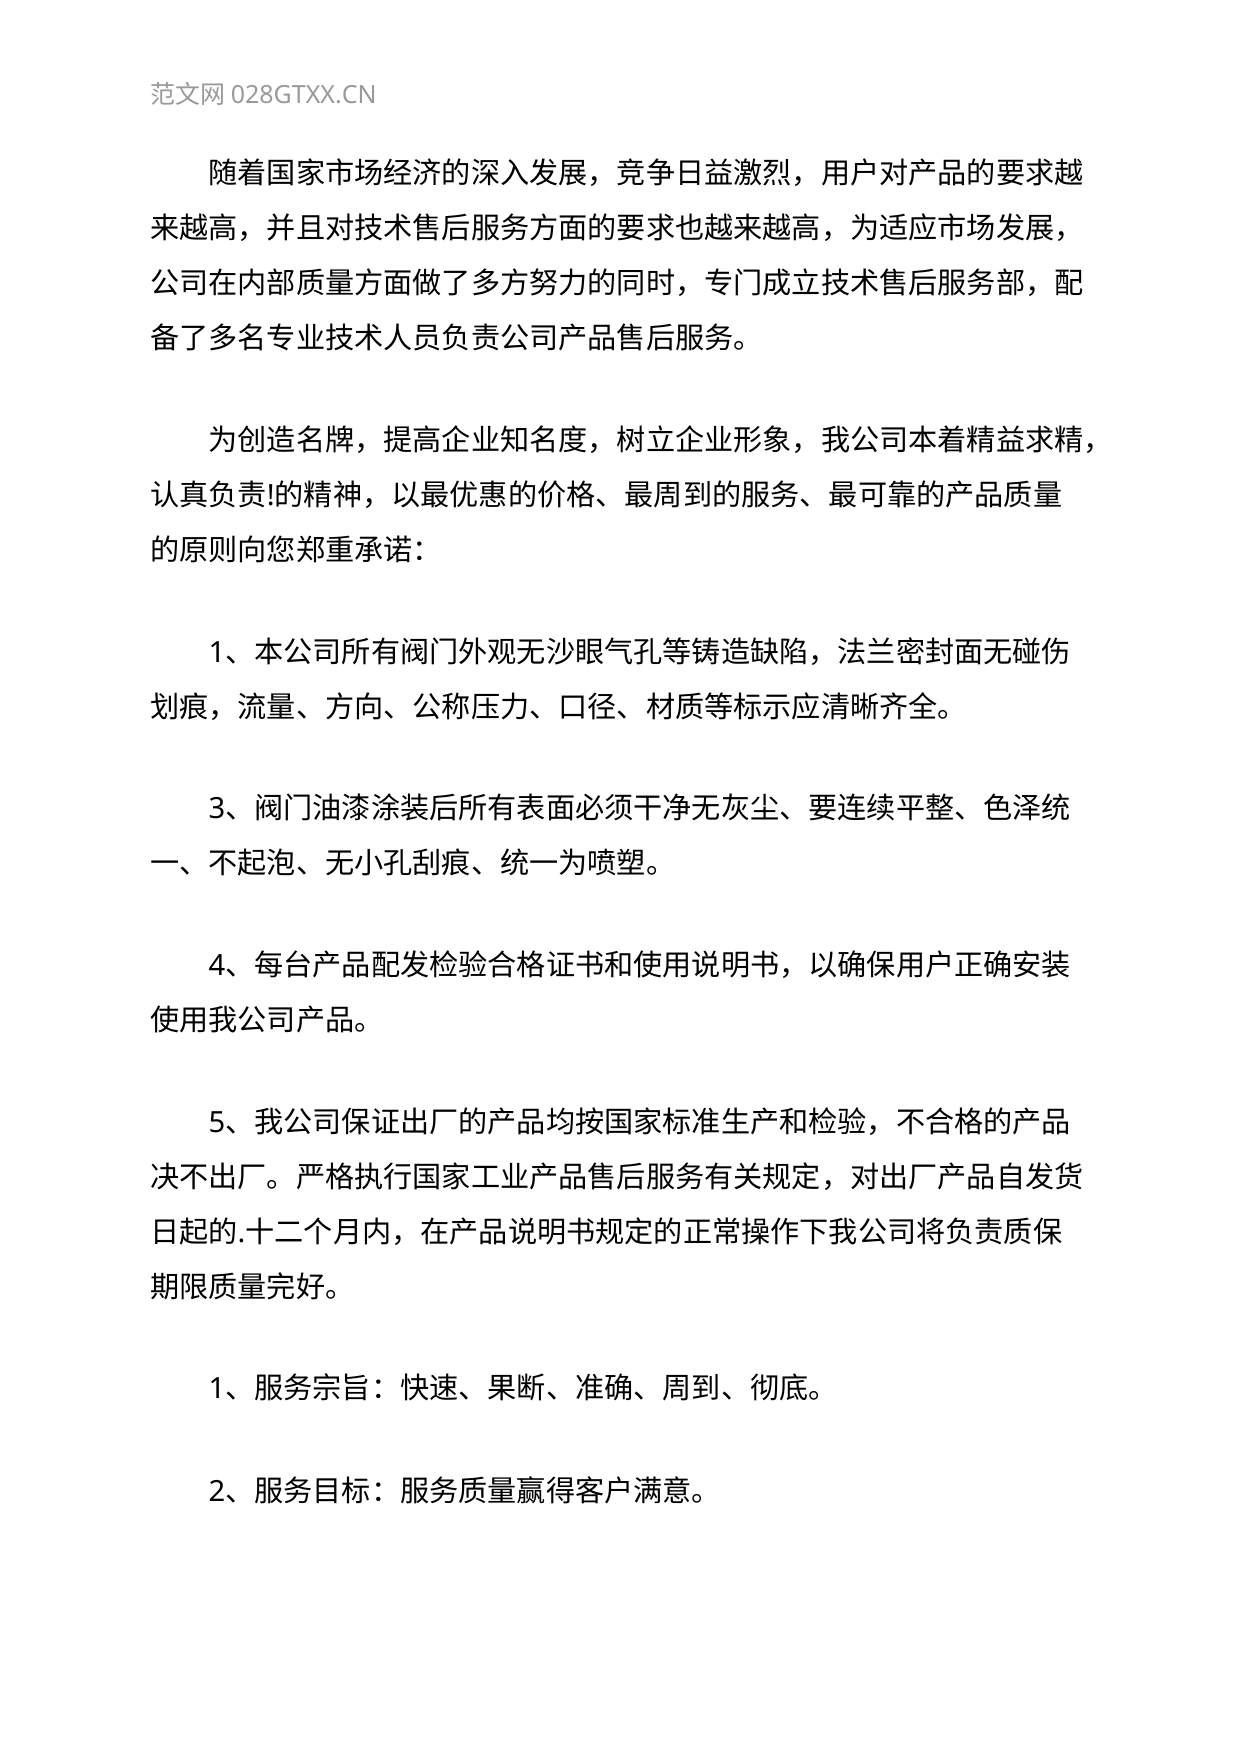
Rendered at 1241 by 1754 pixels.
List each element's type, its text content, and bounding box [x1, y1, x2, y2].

text 5、我公司保证出厂的产品均按国家标准生产和检验，不合格的产品决不出厂。严格执行国家工业产品售后服务有关规定，对出厂产品自发货日起的.十二个月内，在产品说明书规定的正常操作下我公司将负责质保期限质量完好。 [150, 1098, 1090, 1306]
text 1、本公司所有阀门外观无沙眼气孔等铸造缺陷，法兰密封面无碰伤划痕，流量、方向、公称压力、口径、材质等标示应清晰齐全。 [150, 628, 1090, 725]
text 3、阀门油漆涂装后所有表面必须干净无灰尘、要连续平整、色泽统一、不起泡、无小孔刮痕、统一为喷塑。 [150, 785, 1090, 882]
text 1、服务宗旨：快速、果断、准确、周到、彻底。 [150, 1365, 1090, 1407]
text 随着国家市场经济的深入发展，竞争日益激烈，用户对产品的要求越来越高，并且对技术售后服务方面的要求也越来越高，为适应市场发展，公司在内部质量方面做了多方努力的同时，专门成立技术售后服务部，配备了多名专业技术人员负责公司产品售后服务。 [150, 150, 1090, 357]
text 为创造名牌，提高企业知名度，树立企业形象，我公司本着精益求精，认真负责!的精神，以最优惠的价格、最周到的服务、最可靠的产品质量的原则向您郑重承诺： [150, 416, 1090, 569]
text 4、每台产品配发检验合格证书和使用说明书，以确保用户正确安装使用我公司产品。 [150, 942, 1090, 1039]
text 2、服务目标：服务质量赢得客户满意。 [150, 1467, 1090, 1509]
